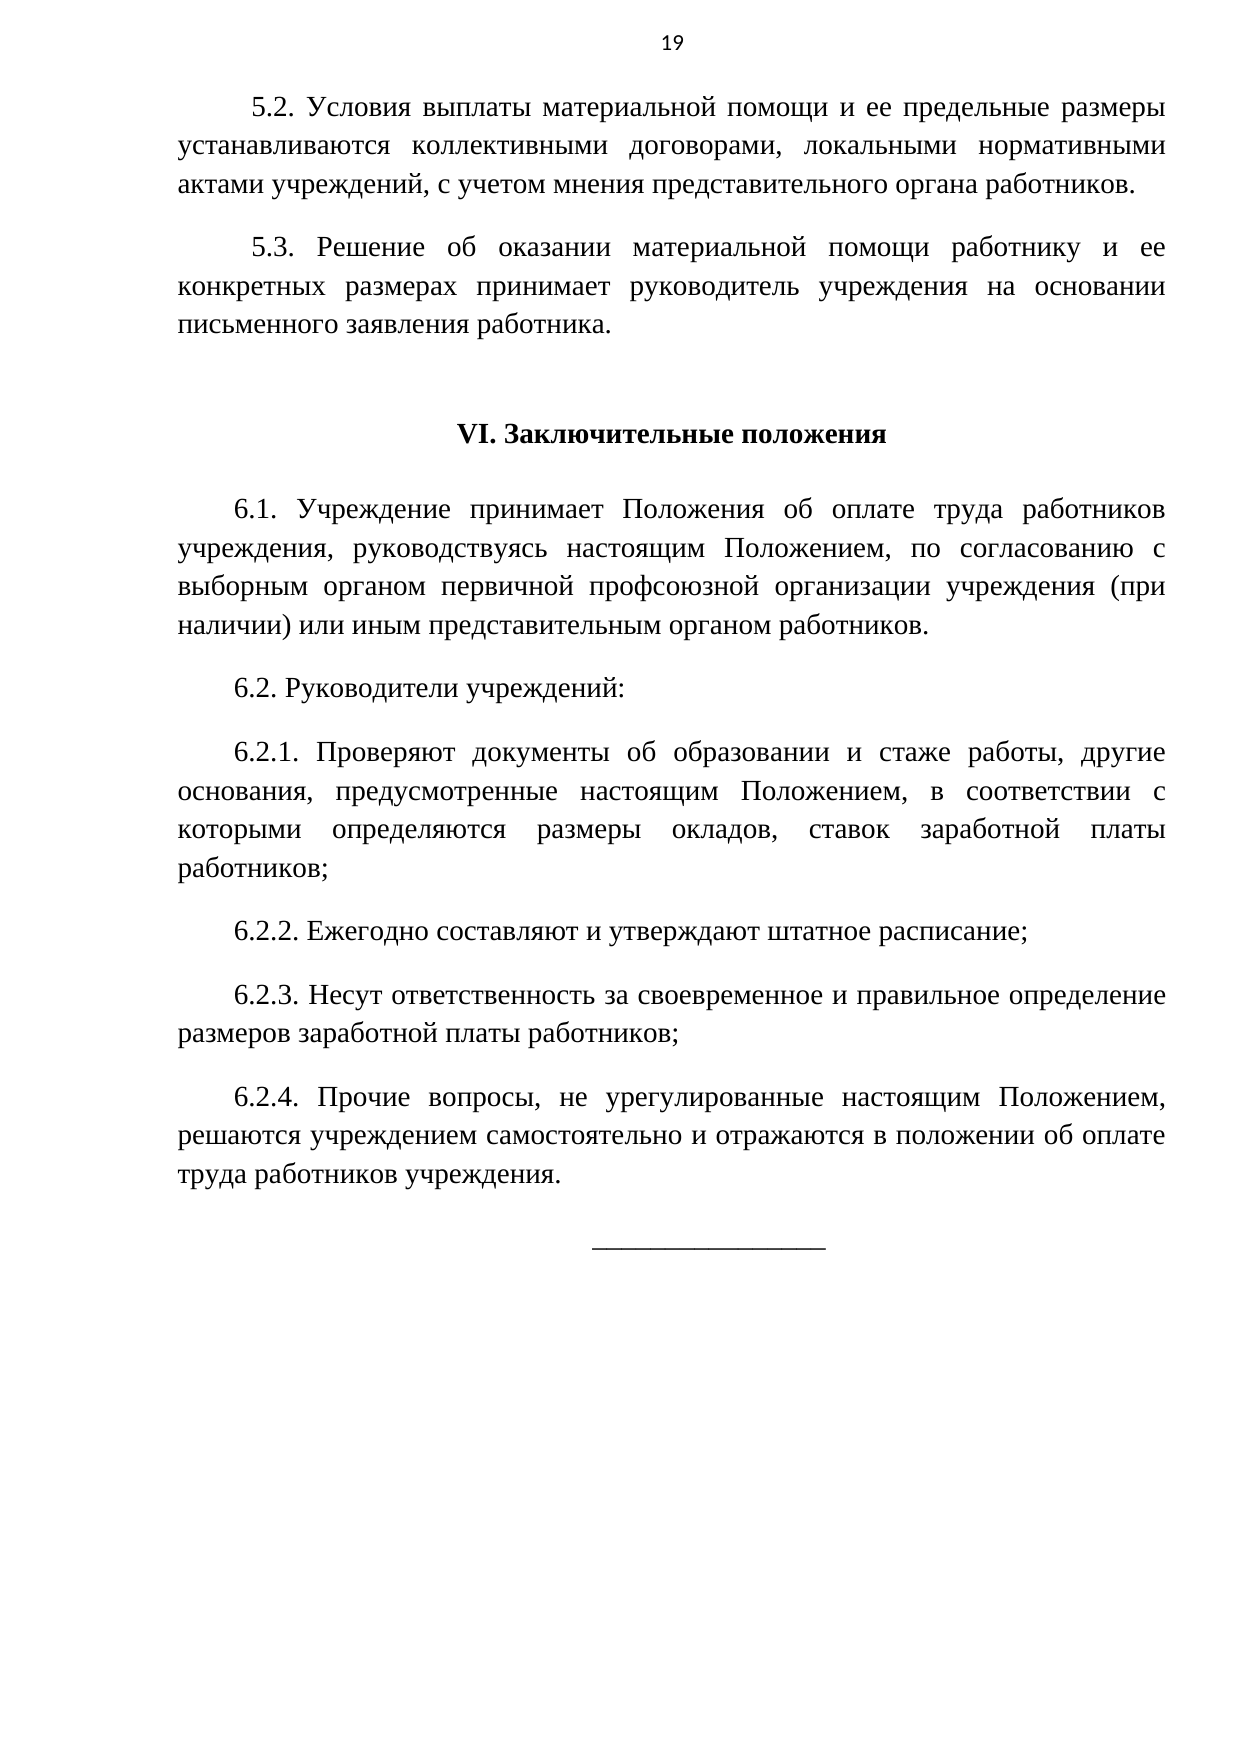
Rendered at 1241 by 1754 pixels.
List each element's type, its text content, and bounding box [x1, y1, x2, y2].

text 6.2.2. Ежегодно составляют и утверждают штатное расписание; [177, 913, 1167, 947]
text 6.2.4. Прочие вопросы, не урегулированные настоящим Положением, решаются учреждением самостоятельно и отражаются в положении об оплате труда работников учреждения. [177, 1079, 1167, 1189]
text 6.2.3. Несут ответственность за своевременное и правильное определение размеров заработной платы работников; [177, 977, 1167, 1049]
text 5.2. Условия выплаты материальной помощи и ее предельные размеры устанавливаются коллективными договорами, локальными нормативными актами учреждений, с учетом мнения представительного органа работников. [177, 89, 1167, 199]
text 6.2.1. Проверяют документы об образовании и стаже работы, другие основания, предусмотренные настоящим Положением, в соответствии с которыми определяются размеры окладов, ставок заработной платы работников; [177, 734, 1167, 883]
text 5.3. Решение об оказании материальной помощи работнику и ее конкретных размерах принимает руководитель учреждения на основании письменного заявления работника. [177, 229, 1167, 340]
text 6.1. Учреждение принимает Положения об оплате труда работников учреждения, руководствуясь настоящим Положением, по согласованию с выборным органом первичной профсоюзной организации учреждения (при наличии) или иным представительным органом работников. [177, 491, 1167, 641]
text 6.2. Руководители учреждений: [177, 671, 1167, 704]
text ________________ [177, 1219, 1167, 1253]
text VI. Заключительные положения [177, 416, 1167, 449]
